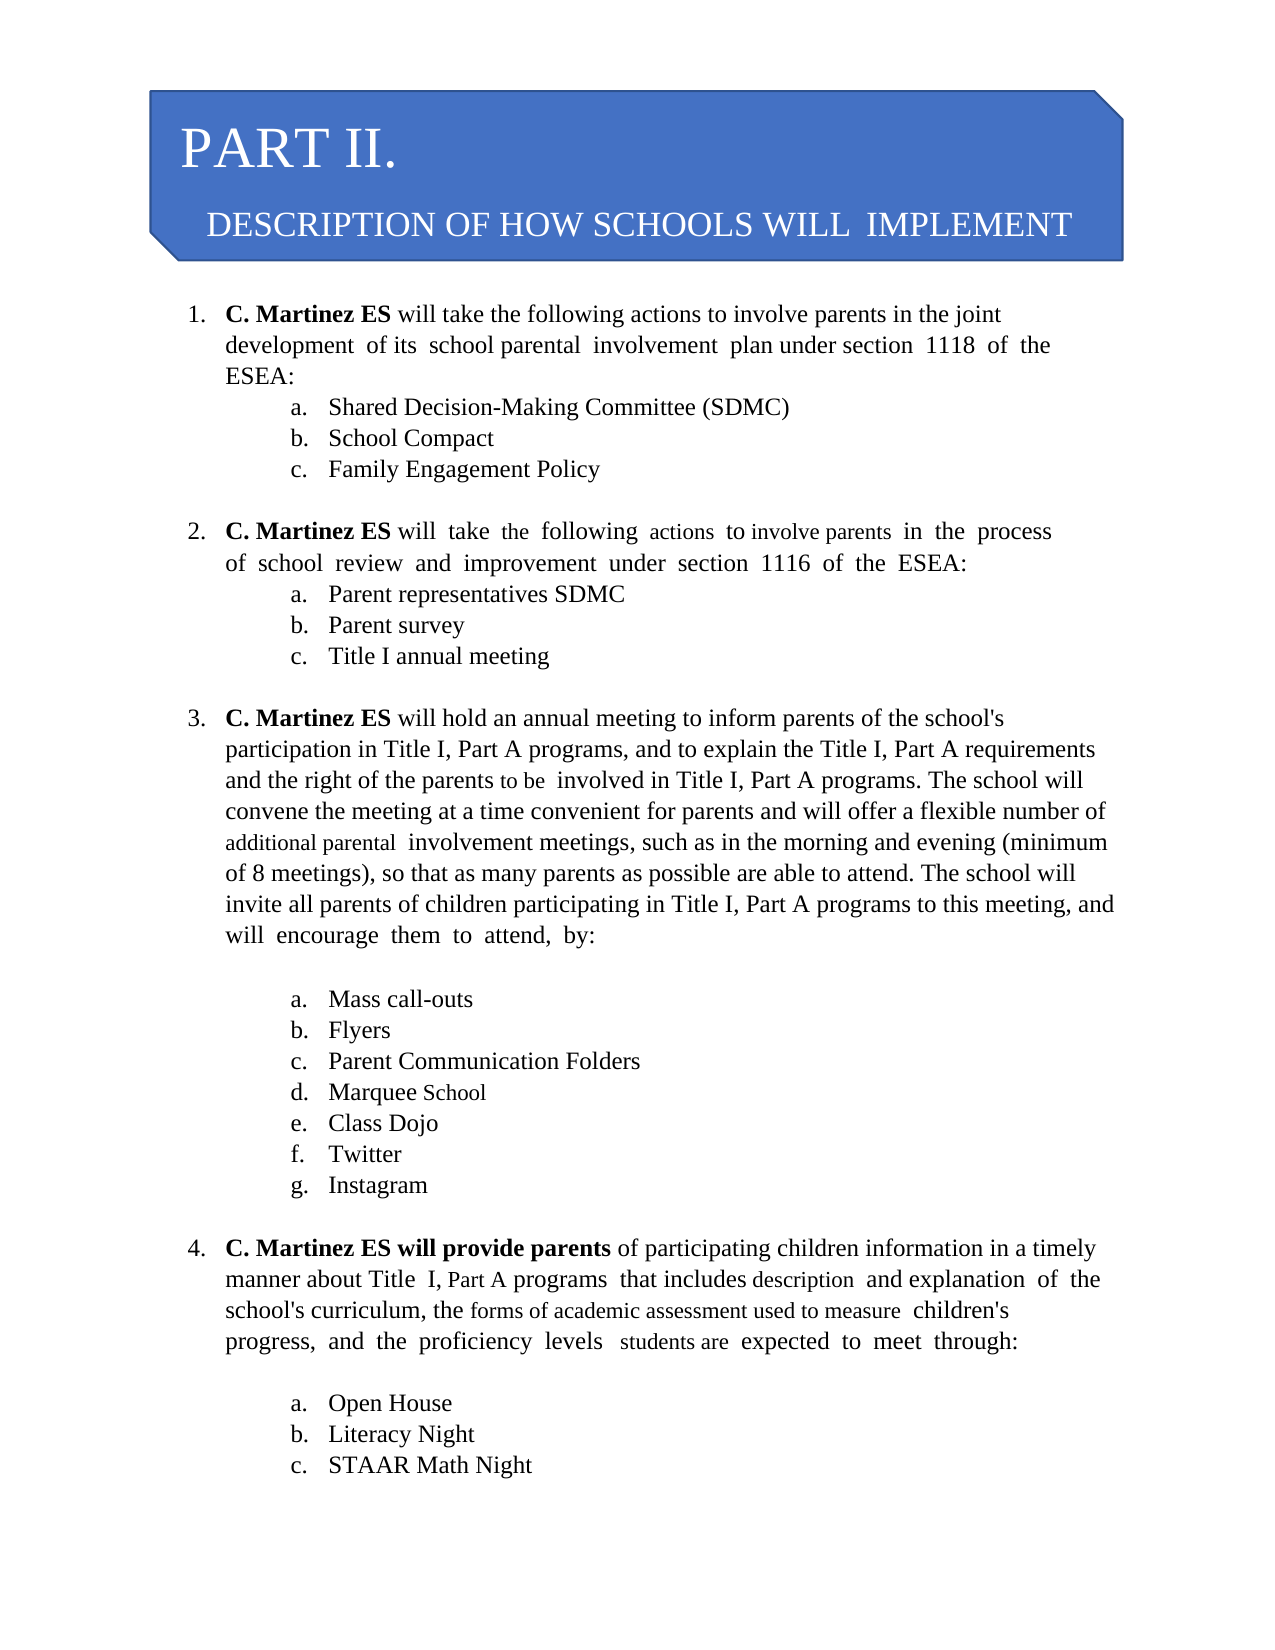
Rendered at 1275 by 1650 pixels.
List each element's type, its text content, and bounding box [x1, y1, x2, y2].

list Parent representatives SDMC [290, 579, 1223, 608]
list Shared Decision-Making Committee (SDMC) [290, 392, 1223, 421]
list Parent survey [290, 610, 1223, 639]
list Literacy Night [290, 1419, 1223, 1448]
list Class Dojo [290, 1108, 1223, 1137]
list STAAR Math Night [290, 1450, 1223, 1479]
list C. Martinez ES will take the following actions to involve parents in the process of school review and improvement under section 1116 of the ESEA: [187, 516, 1058, 577]
list Title I annual meeting [290, 641, 1223, 670]
list Mass call-outs [290, 984, 1223, 1013]
list School Compact [290, 423, 1223, 452]
list C. Martinez ES will provide parents of participating children information in a timely manner about Title I, Part A programs that includes description and explanation of the school's curriculum, the forms of academic assessment used to measure children's progress, and the proficiency levels students are expected to meet through: [187, 1233, 1105, 1355]
list C. Martinez ES will hold an annual meeting to inform parents of the school's participation in Title I, Part A programs, and to explain the Title I, Part A requirements and the right of the parents to be involved in Title I, Part A programs. The school will convene the meeting at a time convenient for parents and will offer a flexible number of additional parental involvement meetings, such as in the morning and evening (minimum of 8 meetings), so that as many parents as possible are able to attend. The school will invite all parents of children participating in Title I, Part A programs to this meeting, and will encourage them to attend, by: [187, 703, 1118, 949]
list Family Engagement Policy [290, 454, 1223, 483]
list Marquee School [290, 1077, 1223, 1106]
list Instagram [290, 1170, 1223, 1199]
list C. Martinez ES will take the following actions to involve parents in the joint development of its school parental involvement plan under section 1118 of the ESEA: [187, 299, 1086, 390]
list Parent Communication Folders [290, 1046, 1223, 1075]
list Open House [290, 1388, 1223, 1417]
list Twitter [290, 1139, 1223, 1168]
list Flyers [290, 1015, 1223, 1044]
